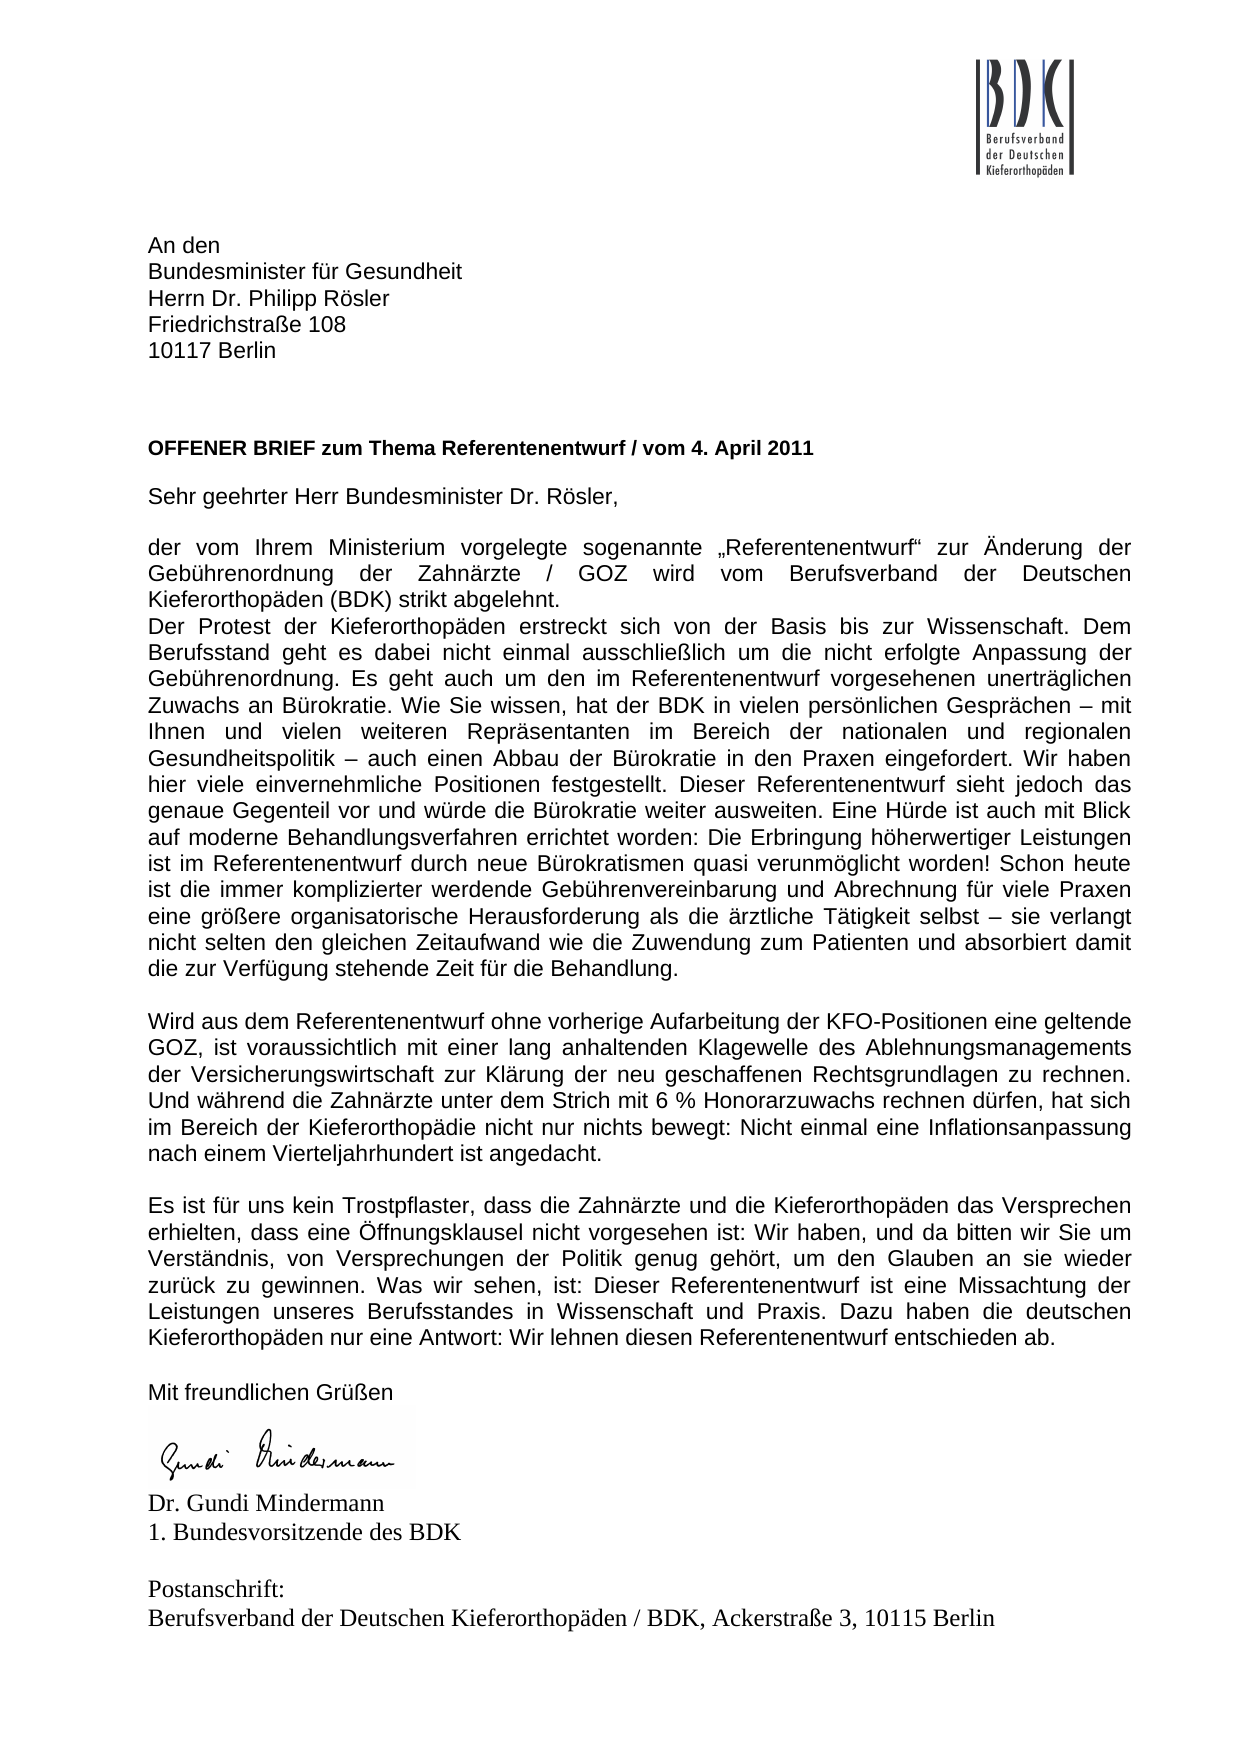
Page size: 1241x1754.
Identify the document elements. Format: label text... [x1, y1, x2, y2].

text Berufsverband der Deutschen Kieferorthopäden / BDK, Ackerstraße 3, 10115 Berlin [148, 1603, 1093, 1632]
text Mit freundlichen Grüßen [148, 1379, 1093, 1406]
text Sehr geehrter Herr Bundesminister Dr. Rösler, [148, 483, 1107, 510]
text der vom Ihrem Ministerium vorgelegte sogenannte „Referentenentwurf“ zur Änderung der Gebührenordnung der Zahnärzte / GOZ wird vom Berufsverband der Deutschen Kieferorthopäden (BDK) strikt abgelehnt. [148, 534, 1132, 613]
text Friedrichstraße 108 [148, 311, 1107, 337]
picture [976, 59, 1075, 179]
text Wird aus dem Referentenentwurf ohne vorherige Aufarbeitung der KFO-Positionen eine geltende GOZ, ist voraussichtlich mit einer lang anhaltenden Klagewelle des Ablehnungsmanagements der Versicherungswirtschaft zur Klärung der neu geschaffenen Rechtsgrundlagen zu rechnen. Und während die Zahnärzte unter dem Strich mit 6 % Honorarzuwachs rechnen dürfen, hat sich im Bereich der Kieferorthopädie nicht nur nichts bewegt: Nicht einmal eine Inflationsanpassung nach einem Vierteljahrhundert ist angedacht. [148, 1008, 1132, 1166]
text Postanschrift: [148, 1574, 1093, 1603]
text Bundesminister für Gesundheit [148, 258, 1107, 284]
text Es ist für uns kein Trostpflaster, dass die Zahnärzte und die Kieferorthopäden das Versprechen erhielten, dass eine Öffnungsklausel nicht vorgesehen ist: Wir haben, und da bitten wir Sie um Verständnis, von Versprechungen der Politik genug gehört, um den Glauben an sie wieder zurück zu gewinnen. Was wir sehen, ist: Dieser Referentenentwurf ist eine Missachtung der Leistungen unseres Berufsstandes in Wissenschaft und Praxis. Dazu haben die deutschen Kieferorthopäden nur eine Antwort: Wir lehnen diesen Referentenentwurf entschieden ab. [148, 1192, 1132, 1351]
text Dr. Gundi Mindermann [148, 1488, 1093, 1517]
text 10117 Berlin [148, 337, 1107, 363]
text Der Protest der Kieferorthopäden erstreckt sich von der Basis bis zur Wissenschaft. Dem Berufsstand geht es dabei nicht einmal ausschließlich um die nicht erfolgte Anpassung der Gebührenordnung. Es geht auch um den im Referentenentwurf vorgesehenen unerträglichen Zuwachs an Bürokratie. Wie Sie wissen, hat der BDK in vielen persönlichen Gesprächen – mit Ihnen und vielen weiteren Repräsentanten im Bereich der nationalen und regionalen Gesundheitspolitik – auch einen Abbau der Bürokratie in den Praxen eingefordert. Wir haben hier viele einvernehmliche Positionen festgestellt. Dieser Referentenentwurf sieht jedoch das genaue Gegenteil vor und würde die Bürokratie weiter ausweiten. Eine Hürde ist auch mit Blick auf moderne Behandlungsverfahren errichtet worden: Die Erbringung höherwertiger Leistungen ist im Referentenentwurf durch neue Bürokratismen quasi verunmöglicht worden! Schon heute ist die immer komplizierter werdende Gebührenvereinbarung und Abrechnung für viele Praxen eine größere organisatorische Herausforderung als die ärztliche Tätigkeit selbst – sie verlangt nicht selten den gleichen Zeitaufwand wie die Zuwendung zum Patienten und absorbiert damit die zur Verfügung stehende Zeit für die Behandlung. [148, 613, 1132, 982]
text OFFENER BRIEF zum Thema Referentenentwurf / vom 4. April 2011 [148, 435, 1107, 459]
picture [147, 1405, 417, 1489]
text 1. Bundesvorsitzende des BDK [148, 1517, 1093, 1546]
text Herrn Dr. Philipp Rösler [148, 284, 1107, 311]
text An den [148, 232, 1107, 258]
